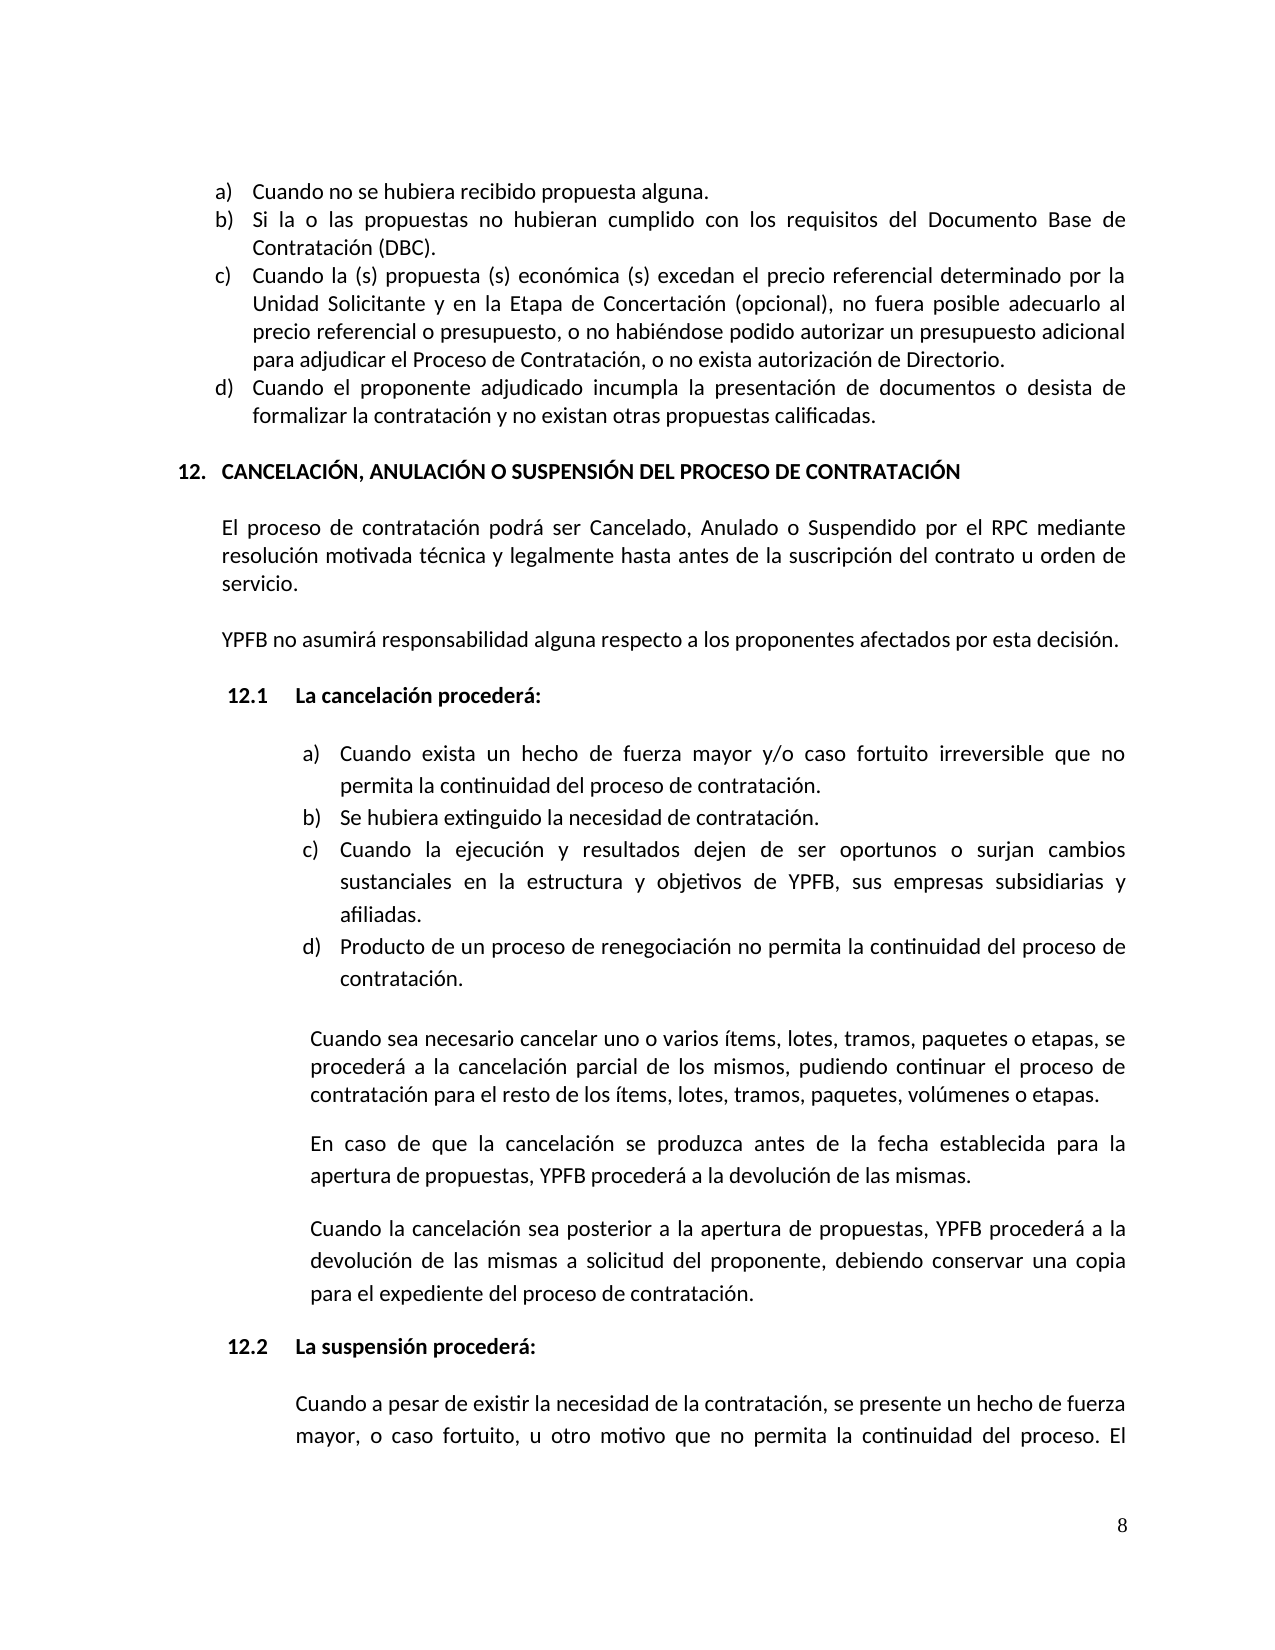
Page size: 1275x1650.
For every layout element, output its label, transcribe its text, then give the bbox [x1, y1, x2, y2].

list Cuando la ejecución y resultados dejen de ser oportunos o surjan cambios sustanciales en la estructura y objetivos de YPFB, sus empresas subsidiarias y afiliadas. [302, 835, 1127, 928]
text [295, 1389, 1127, 1449]
text En caso de que la cancelación se produzca antes de la fecha establecida para la apertura de propuestas, YPFB procederá a la devolución de las mismas. [310, 1129, 1127, 1189]
text YPFB no asumirá responsabilidad alguna respecto a los proponentes afectados por esta decisión. [222, 626, 1127, 653]
list Cuando la (s) propuesta (s) económica (s) excedan el precio referencial determinado por la Unidad Solicitante y en la Etapa de Concertación (opcional), no fuera posible adecuarlo al precio referencial o presupuesto, o no habiéndose podido autorizar un presupuesto adicional para adjudicar el Proceso de Contratación, o no exista autorización de Directorio. [215, 261, 1127, 373]
list Se hubiera extinguido la necesidad de contratación. [302, 803, 1127, 831]
text Cuando sea necesario cancelar uno o varios ítems, lotes, tramos, paquetes o etapas, se procederá a la cancelación parcial de los mismos, pudiendo continuar el proceso de contratación para el resto de los ítems, lotes, tramos, paquetes, volúmenes o etapas. [310, 1024, 1127, 1108]
list Cuando el proponente adjudicado incumpla la presentación de documentos o desista de formalizar la contratación y no existan otras propuestas calificadas. [215, 373, 1127, 429]
list Producto de un proceso de renegociación no permita la continuidad del proceso de contratación. [302, 932, 1127, 992]
list La suspensión procederá: [227, 1332, 1127, 1360]
list Cuando exista un hecho de fuerza mayor y/o caso fortuito irreversible que no permita la continuidad del proceso de contratación. [302, 739, 1127, 799]
list La cancelación procederá: [227, 682, 1127, 709]
text El proceso de contratación podrá ser Cancelado, Anulado o Suspendido por el RPC mediante resolución motivada técnica y legalmente hasta antes de la suscripción del contrato u orden de servicio. [222, 513, 1127, 597]
list CANCELACIÓN, ANULACIÓN O SUSPENSIÓN DEL PROCESO DE CONTRATACIÓN [177, 457, 1127, 485]
text Cuando la cancelación sea posterior a la apertura de propuestas, YPFB procederá a la devolución de las mismas a solicitud del proponente, debiendo conservar una copia para el expediente del proceso de contratación. [310, 1214, 1127, 1307]
list Si la o las propuestas no hubieran cumplido con los requisitos del Documento Base de Contratación (DBC). [215, 205, 1127, 261]
list Cuando no se hubiera recibido propuesta alguna. [215, 177, 1127, 205]
